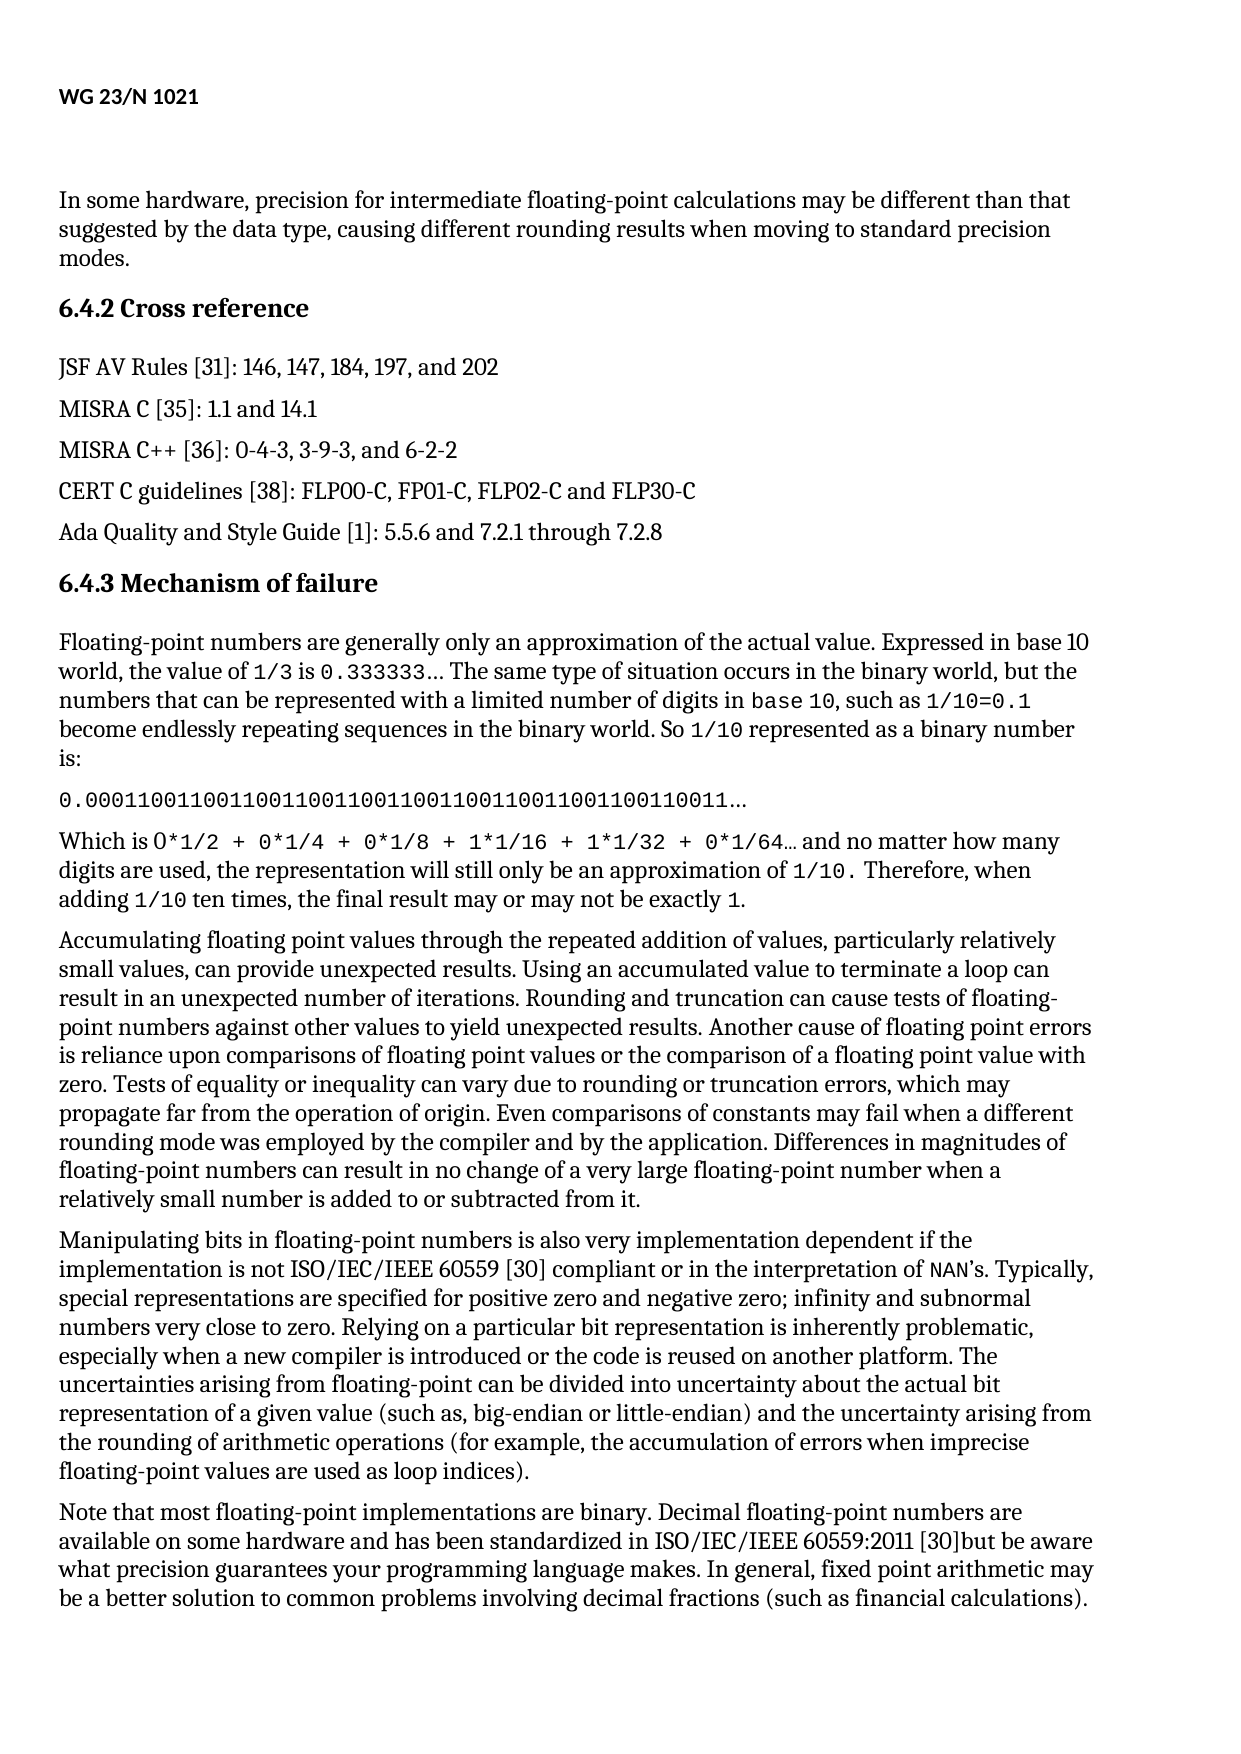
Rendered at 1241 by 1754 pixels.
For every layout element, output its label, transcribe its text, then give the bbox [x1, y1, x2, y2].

text MISRA C++ [36]: 0-4-3, 3-9-3, and 6-2-2 [58, 436, 1099, 464]
text Manipulating bits in floating-point numbers is also very implementation dependent if the implementation is not ISO/IEC/IEEE 60559 [30] compliant or in the interpretation of NAN’s. Typically, special representations are specified for positive zero and negative zero; infinity and subnormal numbers very close to zero. Relying on a particular bit representation is inherently problematic, especially when a new compiler is introduced or the code is reused on another platform. The uncertainties arising from floating-point can be divided into uncertainty about the actual bit representation of a given value (such as, big-endian or little-endian) and the uncertainty arising from the rounding of arithmetic operations (for example, the accumulation of errors when imprecise floating-point values are used as loop indices). [58, 1226, 1099, 1485]
text CERT C guidelines [38]: FLP00-C, FP01-C, FLP02-C and FLP30-C [58, 477, 1099, 506]
text MISRA C [35]: 1.1 and 14.1 [58, 394, 1099, 423]
text JSF AV Rules [31]: 146, 147, 184, 197, and 202 [58, 353, 1099, 382]
text In some hardware, precision for intermediate floating-point calculations may be different than that suggested by the data type, causing different rounding results when moving to standard precision modes. [58, 186, 1099, 272]
text Ada Quality and Style Guide [1]: 5.5.6 and 7.2.1 through 7.2.8 [58, 518, 1099, 547]
subtitle 6.4.2 Cross reference [58, 293, 1099, 324]
subtitle 6.4.3 Mechanism of failure [58, 568, 1099, 599]
text Which is 0*1/2 + 0*1/4 + 0*1/8 + 1*1/16 + 1*1/32 + 0*1/64… and no matter how many digits are used, the representation will still only be an approximation of 1/10. Therefore, when adding 1/10 ten times, the final result may or may not be exactly 1. [58, 827, 1099, 914]
text Accumulating floating point values through the repeated addition of values, particularly relatively small values, can provide unexpected results. Using an accumulated value to terminate a loop can result in an unexpected number of iterations. Rounding and truncation can cause tests of floating-point numbers against other values to yield unexpected results. Another cause of floating point errors is reliance upon comparisons of floating point values or the comparison of a floating point value with zero. Tests of equality or inequality can vary due to rounding or truncation errors, which may propagate far from the operation of origin. Even comparisons of constants may fail when a different rounding mode was employed by the compiler and by the application. Differences in magnitudes of floating-point numbers can result in no change of a very large floating-point number when a relatively small number is added to or subtracted from it. [58, 926, 1099, 1214]
text 0.0001100110011001100110011001100110011001100110011… [58, 785, 1099, 814]
text Floating-point numbers are generally only an approximation of the actual value. Expressed in base 10 world, the value of 1/3 is 0.333333… The same type of situation occurs in the binary world, but the numbers that can be represented with a limited number of digits in base 10, such as 1/10=0.1 become endlessly repeating sequences in the binary world. So 1/10 represented as a binary number is: [58, 628, 1099, 773]
text Note that most floating-point implementations are binary. Decimal floating-point numbers are available on some hardware and has been standardized in ISO/IEC/IEEE 60559:2011 [30]but be aware what precision guarantees your programming language makes. In general, fixed point arithmetic may be a better solution to common problems involving decimal fractions (such as financial calculations). [58, 1498, 1099, 1613]
